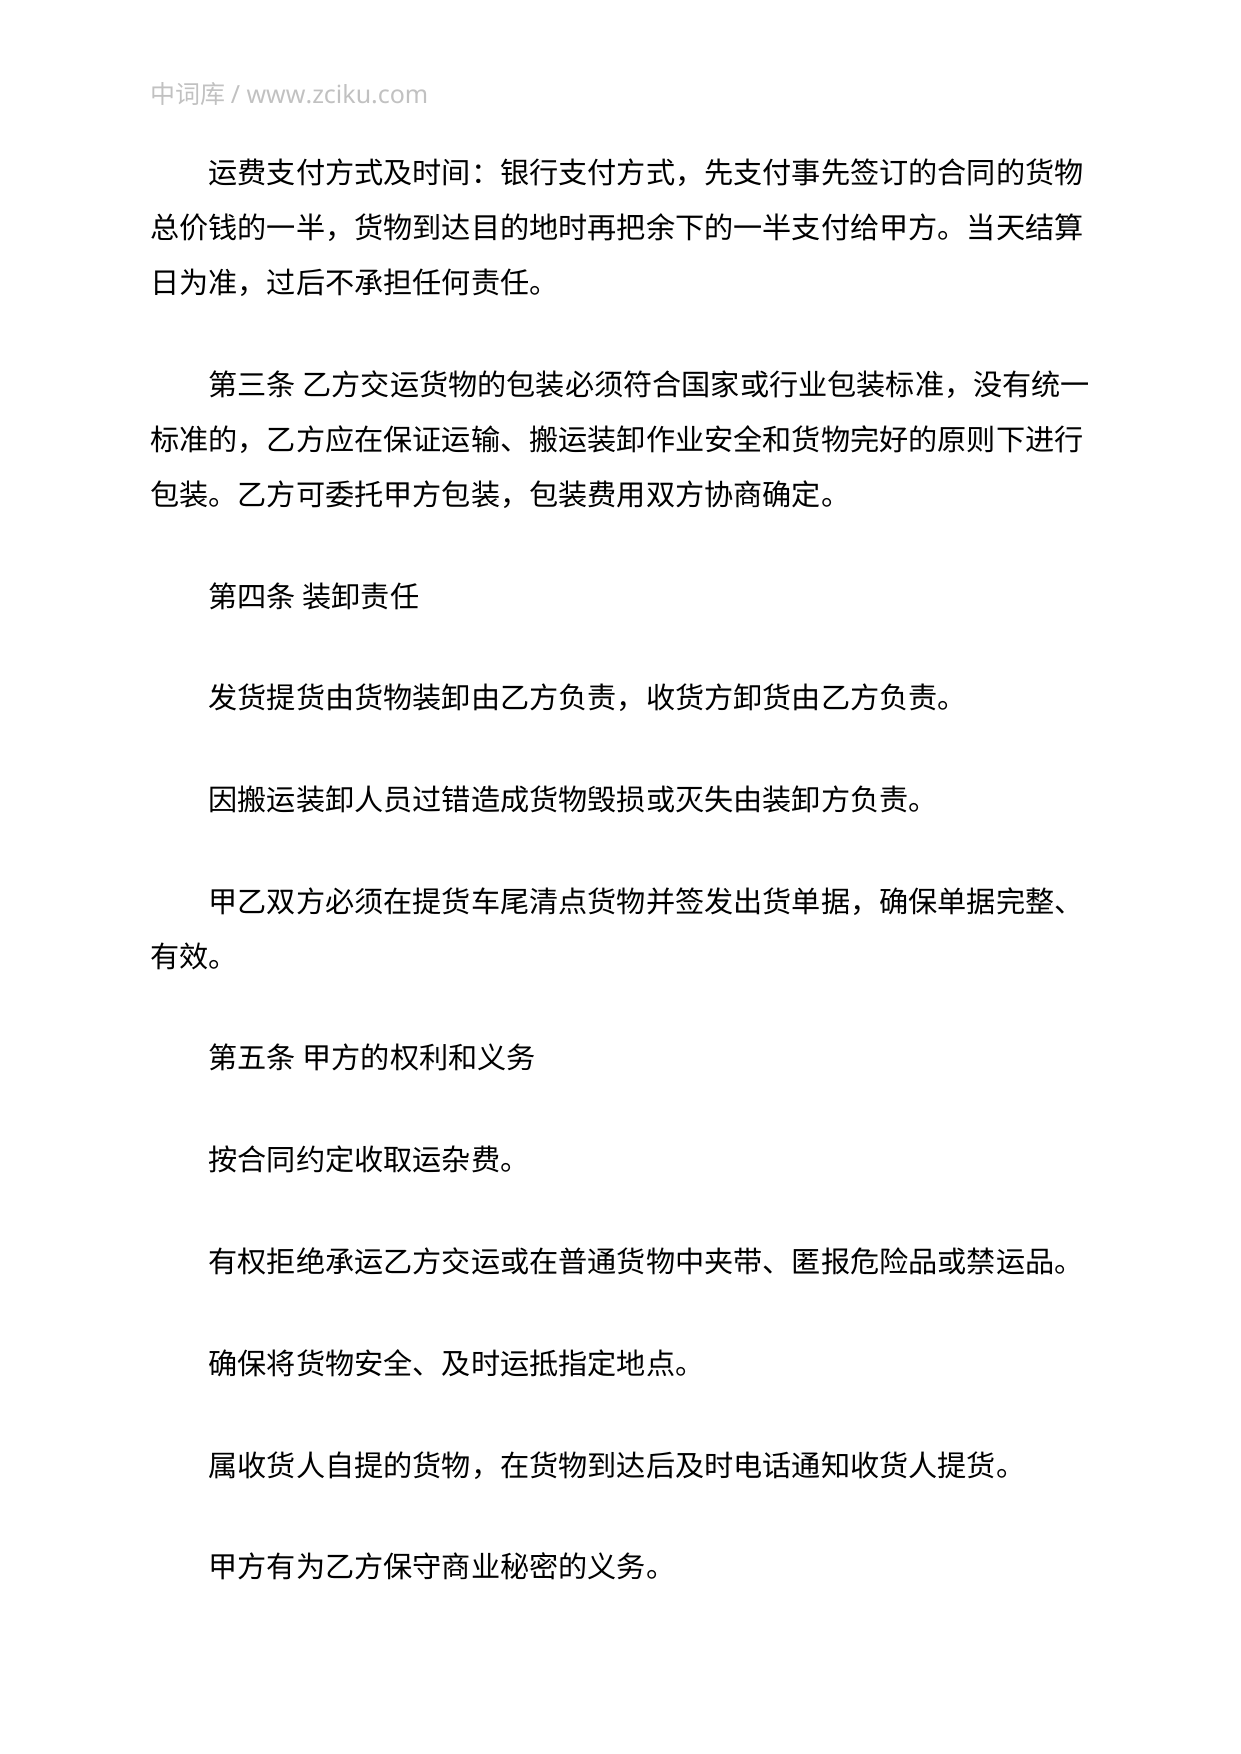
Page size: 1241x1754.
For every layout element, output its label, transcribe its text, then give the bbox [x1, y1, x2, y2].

text 第五条 甲方的权利和义务 [150, 1035, 1090, 1077]
text 甲方有为乙方保守商业秘密的义务。 [150, 1544, 1090, 1586]
text 属收货人自提的货物，在货物到达后及时电话通知收货人提货。 [150, 1442, 1090, 1484]
text 因搬运装卸人员过错造成货物毁损或灭失由装卸方负责。 [150, 777, 1090, 819]
text 第三条 乙方交运货物的包装必须符合国家或行业包装标准，没有统一标准的，乙方应在保证运输、搬运装卸作业安全和货物完好的原则下进行包装。乙方可委托甲方包装，包装费用双方协商确定。 [150, 362, 1090, 514]
text 发货提货由货物装卸由乙方负责，收货方卸货由乙方负责。 [150, 675, 1090, 717]
text 运费支付方式及时间：银行支付方式，先支付事先签订的合同的货物总价钱的一半，货物到达目的地时再把余下的一半支付给甲方。当天结算日为准，过后不承担任何责任。 [150, 150, 1090, 302]
text 第四条 装卸责任 [150, 573, 1090, 615]
text 确保将货物安全、及时运抵指定地点。 [150, 1340, 1090, 1383]
text 按合同约定收取运杂费。 [150, 1137, 1090, 1179]
text 有权拒绝承运乙方交运或在普通货物中夹带、匿报危险品或禁运品。 [150, 1239, 1090, 1281]
text 甲乙双方必须在提货车尾清点货物并签发出货单据，确保单据完整、有效。 [150, 878, 1090, 976]
